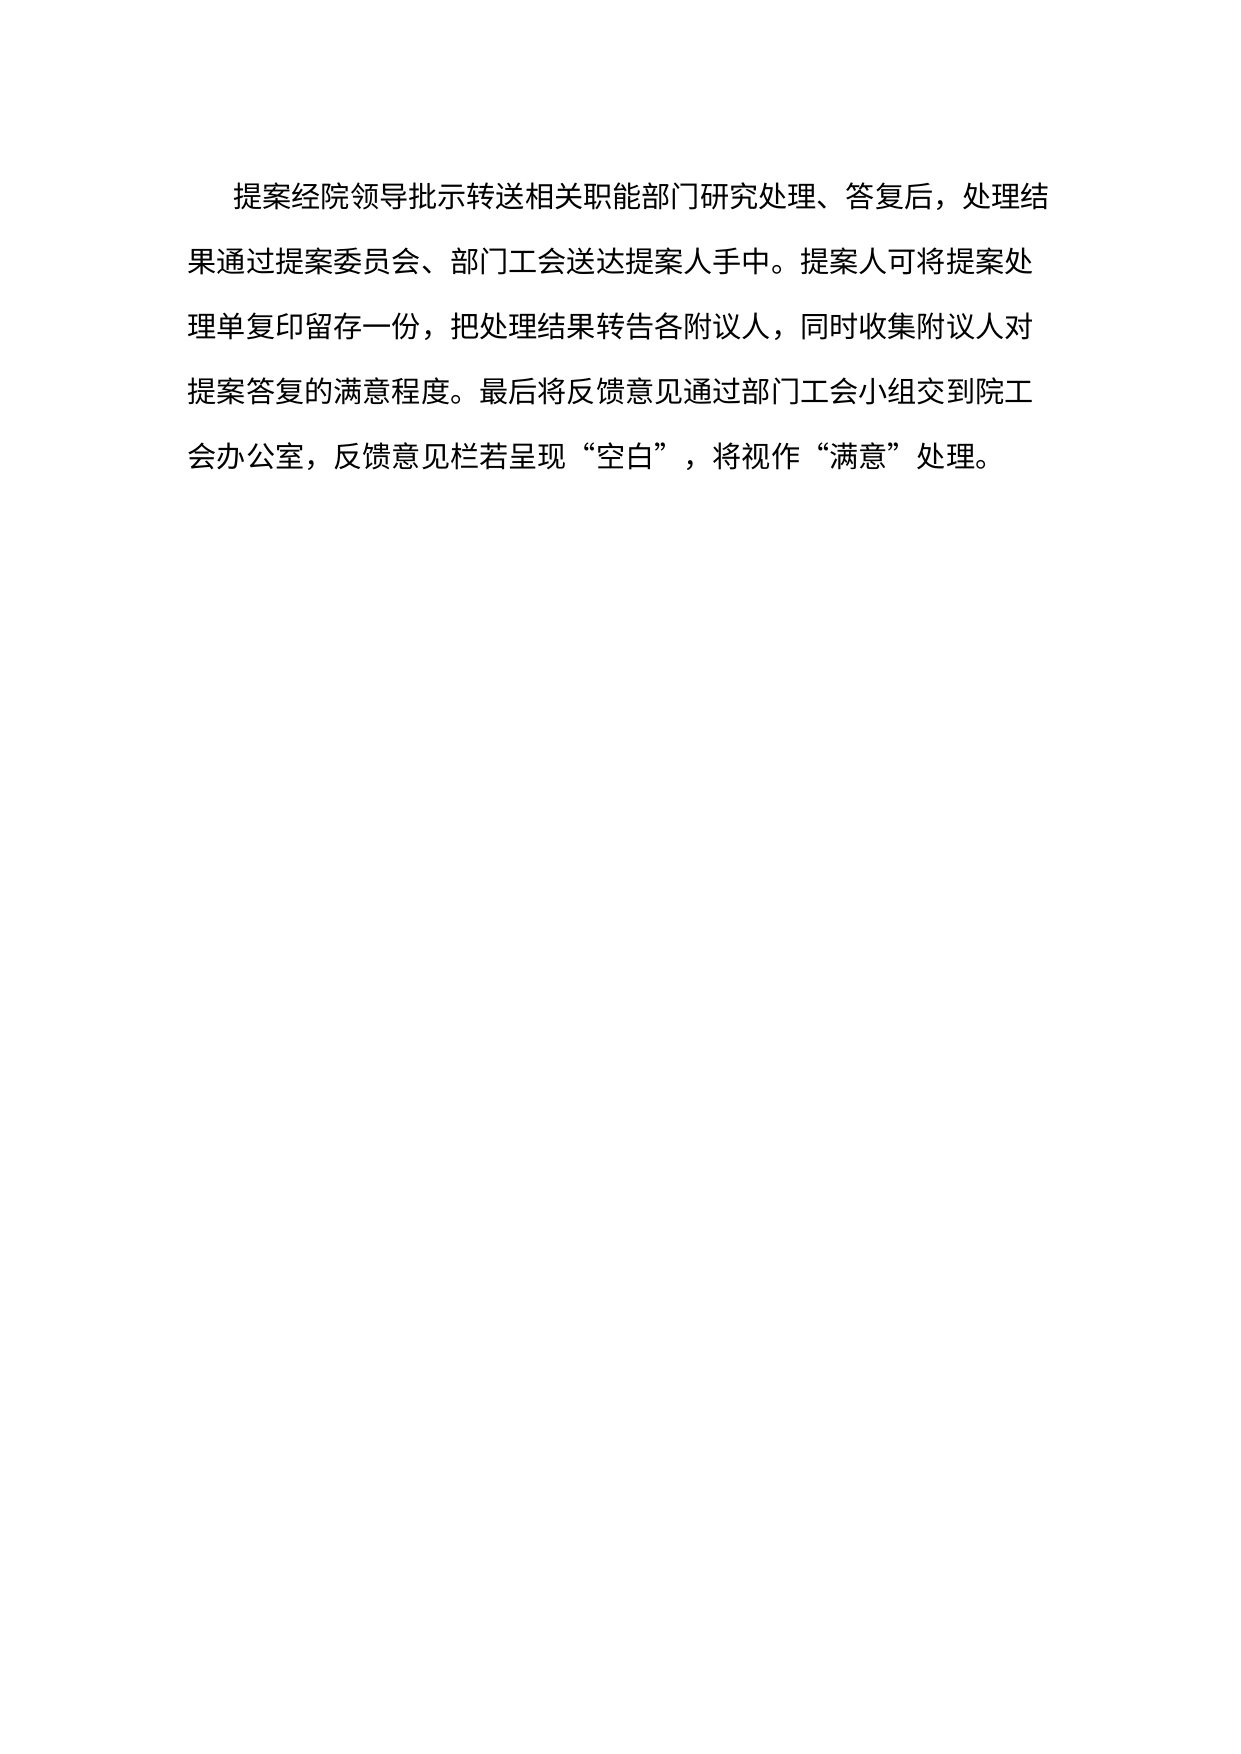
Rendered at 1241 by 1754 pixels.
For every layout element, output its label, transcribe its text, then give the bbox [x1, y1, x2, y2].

text 提案经院领导批示转送相关职能部门研究处理、答复后，处理结果通过提案委员会、部门工会送达提案人手中。提案人可将提案处理单复印留存一份，把处理结果转告各附议人，同时收集附议人对提案答复的满意程度。最后将反馈意见通过部门工会小组交到院工会办公室，反馈意见栏若呈现“空白”，将视作“满意”处理。 [187, 162, 1053, 487]
